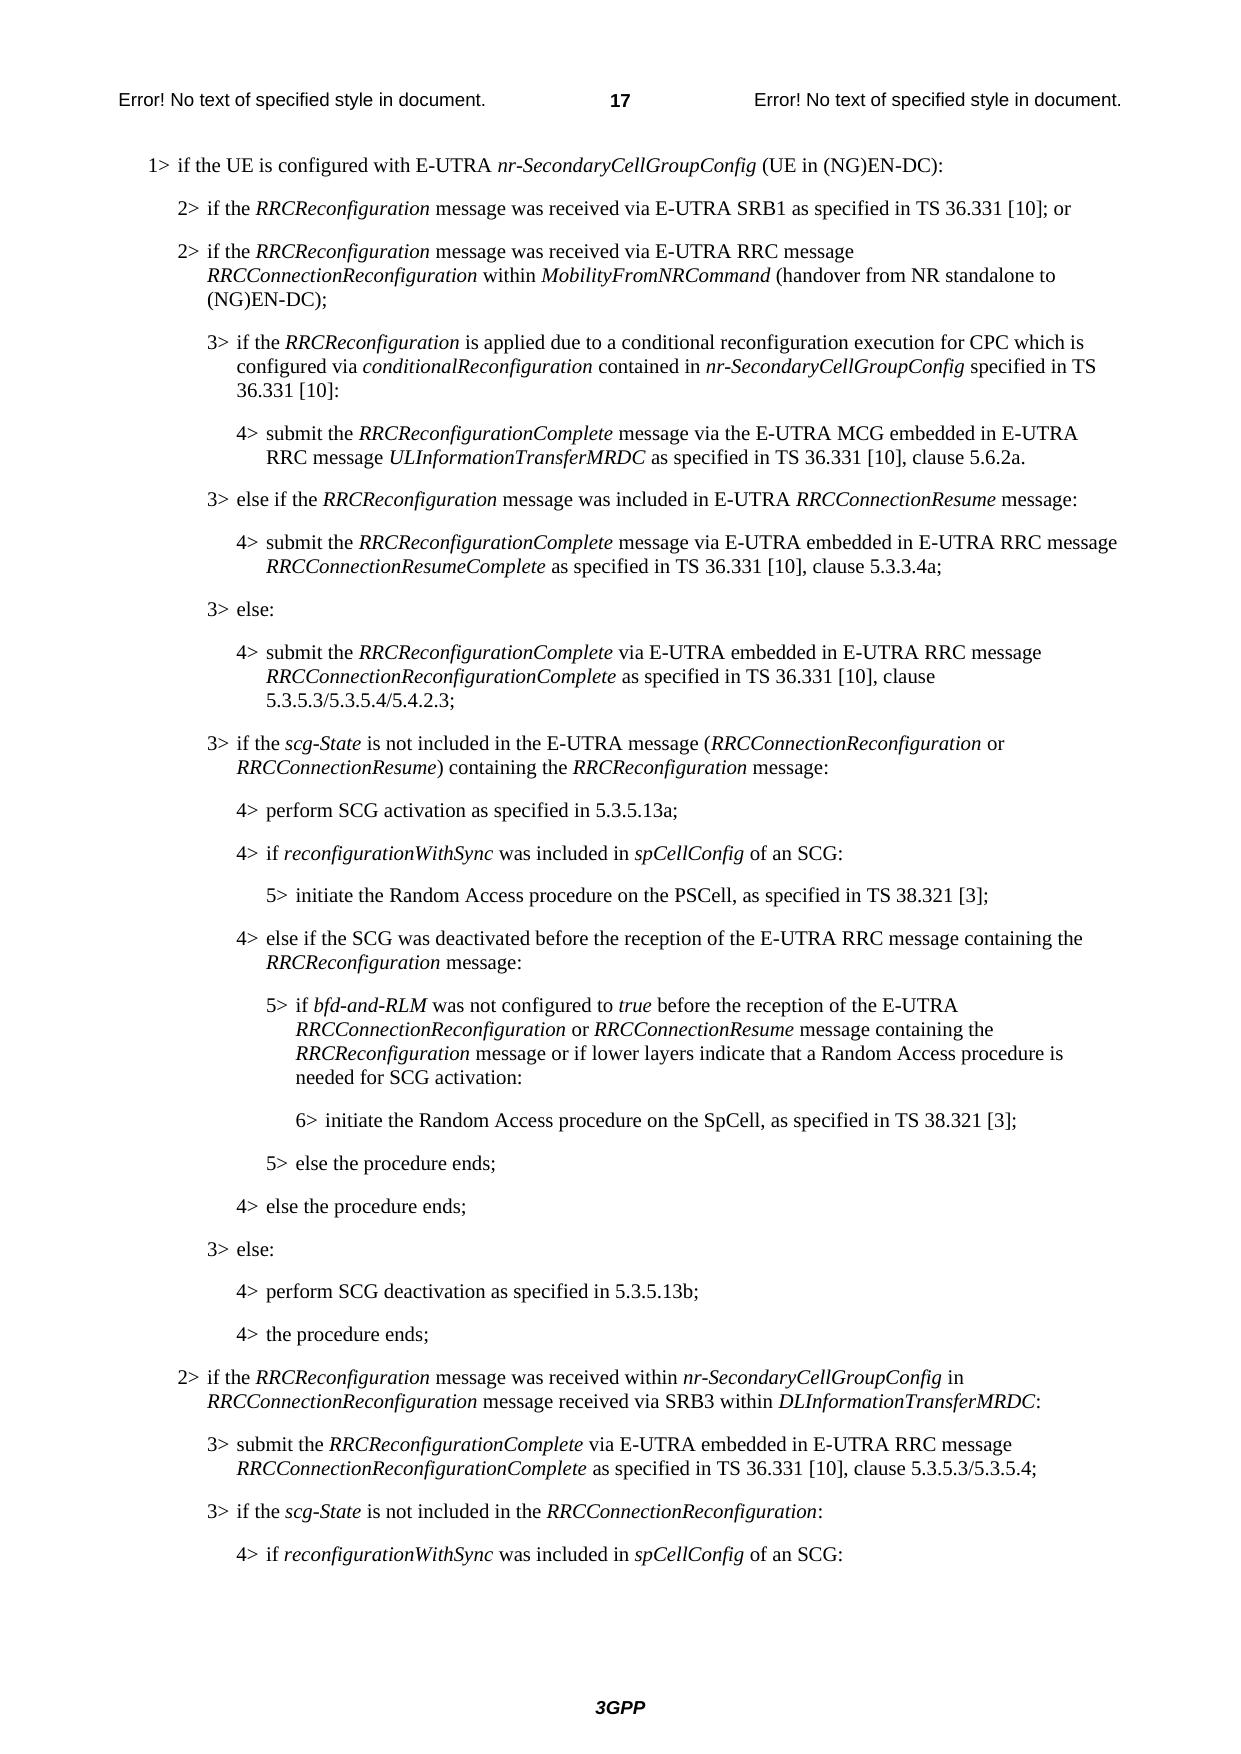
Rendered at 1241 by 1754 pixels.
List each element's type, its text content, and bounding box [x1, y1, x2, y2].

text 6> initiate the Random Access procedure on the SpCell, as specified in TS 38.321 [3]; [295, 1108, 1122, 1132]
text 4> the procedure ends; [236, 1322, 1122, 1346]
text 4> submit the RRCReconfigurationComplete via E-UTRA embedded in E-UTRA RRC message RRCConnectionReconfigurationComplete as specified in TS 36.331 [10], clause 5.3.5.3/5.3.5.4/5.4.2.3; [236, 640, 1122, 712]
text 3> submit the RRCReconfigurationComplete via E-UTRA embedded in E-UTRA RRC message RRCConnectionReconfigurationComplete as specified in TS 36.331 [10], clause 5.3.5.3/5.3.5.4; [207, 1432, 1122, 1480]
text 2> if the RRCReconfiguration message was received within nr-SecondaryCellGroupConfig in RRCConnectionReconfiguration message received via SRB3 within DLInformationTransferMRDC: [177, 1365, 1122, 1413]
text 3> if the RRCReconfiguration is applied due to a conditional reconfiguration execution for CPC which is configured via conditionalReconfiguration contained in nr-SecondaryCellGroupConfig specified in TS 36.331 [10]: [207, 329, 1122, 402]
text 3> if the scg-State is not included in the E-UTRA message (RRCConnectionReconfiguration or RRCConnectionResume) containing the RRCReconfiguration message: [207, 731, 1122, 779]
text 1> if the UE is configured with E-UTRA nr-SecondaryCellGroupConfig (UE in (NG)EN-DC): [148, 153, 1122, 177]
text 4> if reconfigurationWithSync was included in spCellConfig of an SCG: [236, 841, 1122, 864]
text 4> perform SCG deactivation as specified in 5.3.5.13b; [236, 1279, 1122, 1303]
text 4> submit the RRCReconfigurationComplete message via E-UTRA embedded in E-UTRA RRC message RRCConnectionResumeComplete as specified in TS 36.331 [10], clause 5.3.3.4a; [236, 530, 1122, 578]
text 5> else the procedure ends; [266, 1151, 1122, 1175]
text 4> else the procedure ends; [236, 1194, 1122, 1218]
text 4> else if the SCG was deactivated before the reception of the E-UTRA RRC message containing the RRCReconfiguration message: [236, 926, 1122, 974]
text 4> if reconfigurationWithSync was included in spCellConfig of an SCG: [236, 1541, 1122, 1566]
text 5> initiate the Random Access procedure on the PSCell, as specified in TS 38.321 [3]; [266, 883, 1122, 907]
text 4> perform SCG activation as specified in 5.3.5.13a; [236, 798, 1122, 822]
text 2> if the RRCReconfiguration message was received via E-UTRA SRB1 as specified in TS 36.331 [10]; or [177, 196, 1122, 220]
text 3> else if the RRCReconfiguration message was included in E-UTRA RRCConnectionResume message: [207, 487, 1122, 511]
text 5> if bfd-and-RLM was not configured to true before the reception of the E-UTRA RRCConnectionReconfiguration or RRCConnectionResume message containing the RRCReconfiguration message or if lower layers indicate that a Random Access procedure is needed for SCG activation: [266, 993, 1122, 1089]
text 2> if the RRCReconfiguration message was received via E-UTRA RRC message RRCConnectionReconfiguration within MobilityFromNRCommand (handover from NR standalone to (NG)EN-DC); [177, 239, 1122, 311]
text 3> else: [207, 597, 1122, 621]
text 3> else: [207, 1236, 1122, 1261]
text 3> if the scg-State is not included in the RRCConnectionReconfiguration: [207, 1499, 1122, 1523]
text 4> submit the RRCReconfigurationComplete message via the E-UTRA MCG embedded in E-UTRA RRC message ULInformationTransferMRDC as specified in TS 36.331 [10], clause 5.6.2a. [236, 421, 1122, 469]
